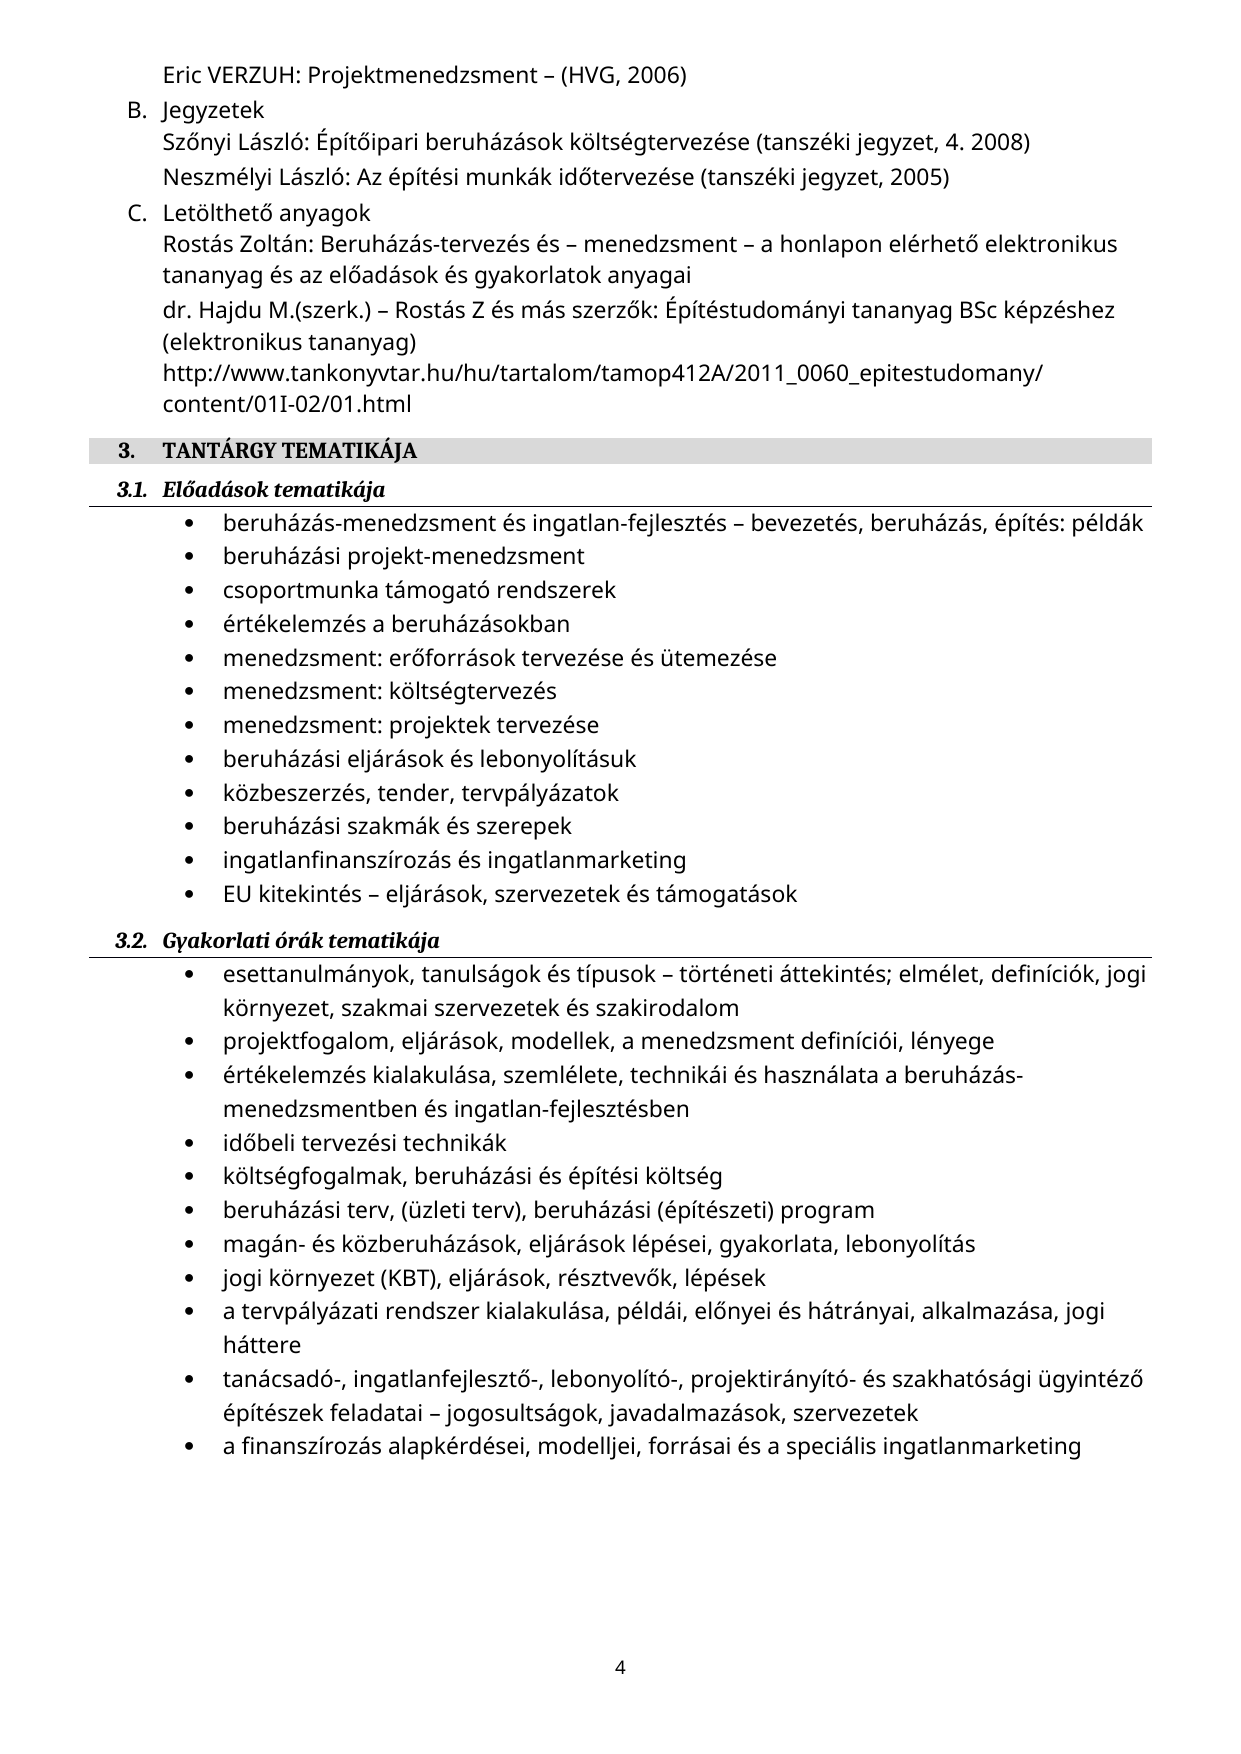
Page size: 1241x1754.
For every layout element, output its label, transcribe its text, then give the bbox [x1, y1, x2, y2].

list beruházás-menedzsment és ingatlan-fejlesztés – bevezetés, beruházás, építés: példák [185, 507, 1152, 538]
text Szőnyi László: Építőipari beruházások költségtervezése (tanszéki jegyzet, 4. 2008) [162, 126, 1137, 157]
subtitle Letölthető anyagok [148, 197, 1152, 228]
text dr. Hajdu M.(szerk.) – Rostás Z és más szerzők: Építéstudományi tananyag BSc képzéshez (elektronikus tananyag) http://www.tankonyvtar.hu/hu/tartalom/tamop412A/2011_0060_epitestudomany/content/01I-02/01.html [162, 294, 1137, 419]
list beruházási terv, (üzleti terv), beruházási (építészeti) program [185, 1194, 1152, 1225]
list esettanulmányok, tanulságok és típusok – történeti áttekintés; elmélet, definíciók, jogi környezet, szakmai szervezetek és szakirodalom [185, 958, 1152, 1023]
list a tervpályázati rendszer kialakulása, példái, előnyei és hátrányai, alkalmazása, jogi háttere [185, 1295, 1152, 1360]
list menedzsment: projektek tervezése [185, 709, 1152, 740]
list magán- és közberuházások, eljárások lépései, gyakorlata, lebonyolítás [185, 1228, 1152, 1259]
list ingatlanfinanszírozás és ingatlanmarketing [185, 844, 1152, 875]
subtitle Tantárgy tematikája [89, 438, 1152, 464]
list a finanszírozás alapkérdései, modelljei, forrásai és a speciális ingatlanmarketing [185, 1430, 1152, 1461]
list projektfogalom, eljárások, modellek, a menedzsment definíciói, lényege [185, 1025, 1152, 1056]
subtitle Gyakorlati órák tematikája [89, 928, 1152, 957]
text Neszmélyi László: Az építési munkák időtervezése (tanszéki jegyzet, 2005) [162, 161, 1137, 192]
subtitle Jegyzetek [148, 94, 1152, 126]
list EU kitekintés – eljárások, szervezetek és támogatások [185, 878, 1152, 909]
list beruházási szakmák és szerepek [185, 810, 1152, 842]
list beruházási eljárások és lebonyolításuk [185, 743, 1152, 774]
list költségfogalmak, beruházási és építési költség [185, 1160, 1152, 1191]
list menedzsment: erőforrások tervezése és ütemezése [185, 642, 1152, 673]
list tanácsadó-, ingatlanfejlesztő-, lebonyolító-, projektirányító- és szakhatósági ügyintéző építészek feladatai – jogosultságok, javadalmazások, szervezetek [185, 1363, 1152, 1428]
list közbeszerzés, tender, tervpályázatok [185, 777, 1152, 808]
list időbeli tervezési technikák [185, 1126, 1152, 1158]
list értékelemzés a beruházásokban [185, 608, 1152, 639]
list jogi környezet (KBT), eljárások, résztvevők, lépések [185, 1261, 1152, 1293]
list beruházási projekt-menedzsment [185, 540, 1152, 572]
list menedzsment: költségtervezés [185, 675, 1152, 707]
list értékelemzés kialakulása, szemlélete, technikái és használata a beruházás-menedzsmentben és ingatlan-fejlesztésben [185, 1059, 1152, 1124]
subtitle Előadások tematikája [89, 477, 1152, 506]
list csoportmunka támogató rendszerek [185, 574, 1152, 605]
text Eric VERZUH: Projektmenedzsment – (HVG, 2006) [162, 59, 1137, 90]
text Rostás Zoltán: Beruházás-tervezés és – menedzsment – a honlapon elérhető elektronikus tananyag és az előadások és gyakorlatok anyagai [162, 228, 1137, 290]
